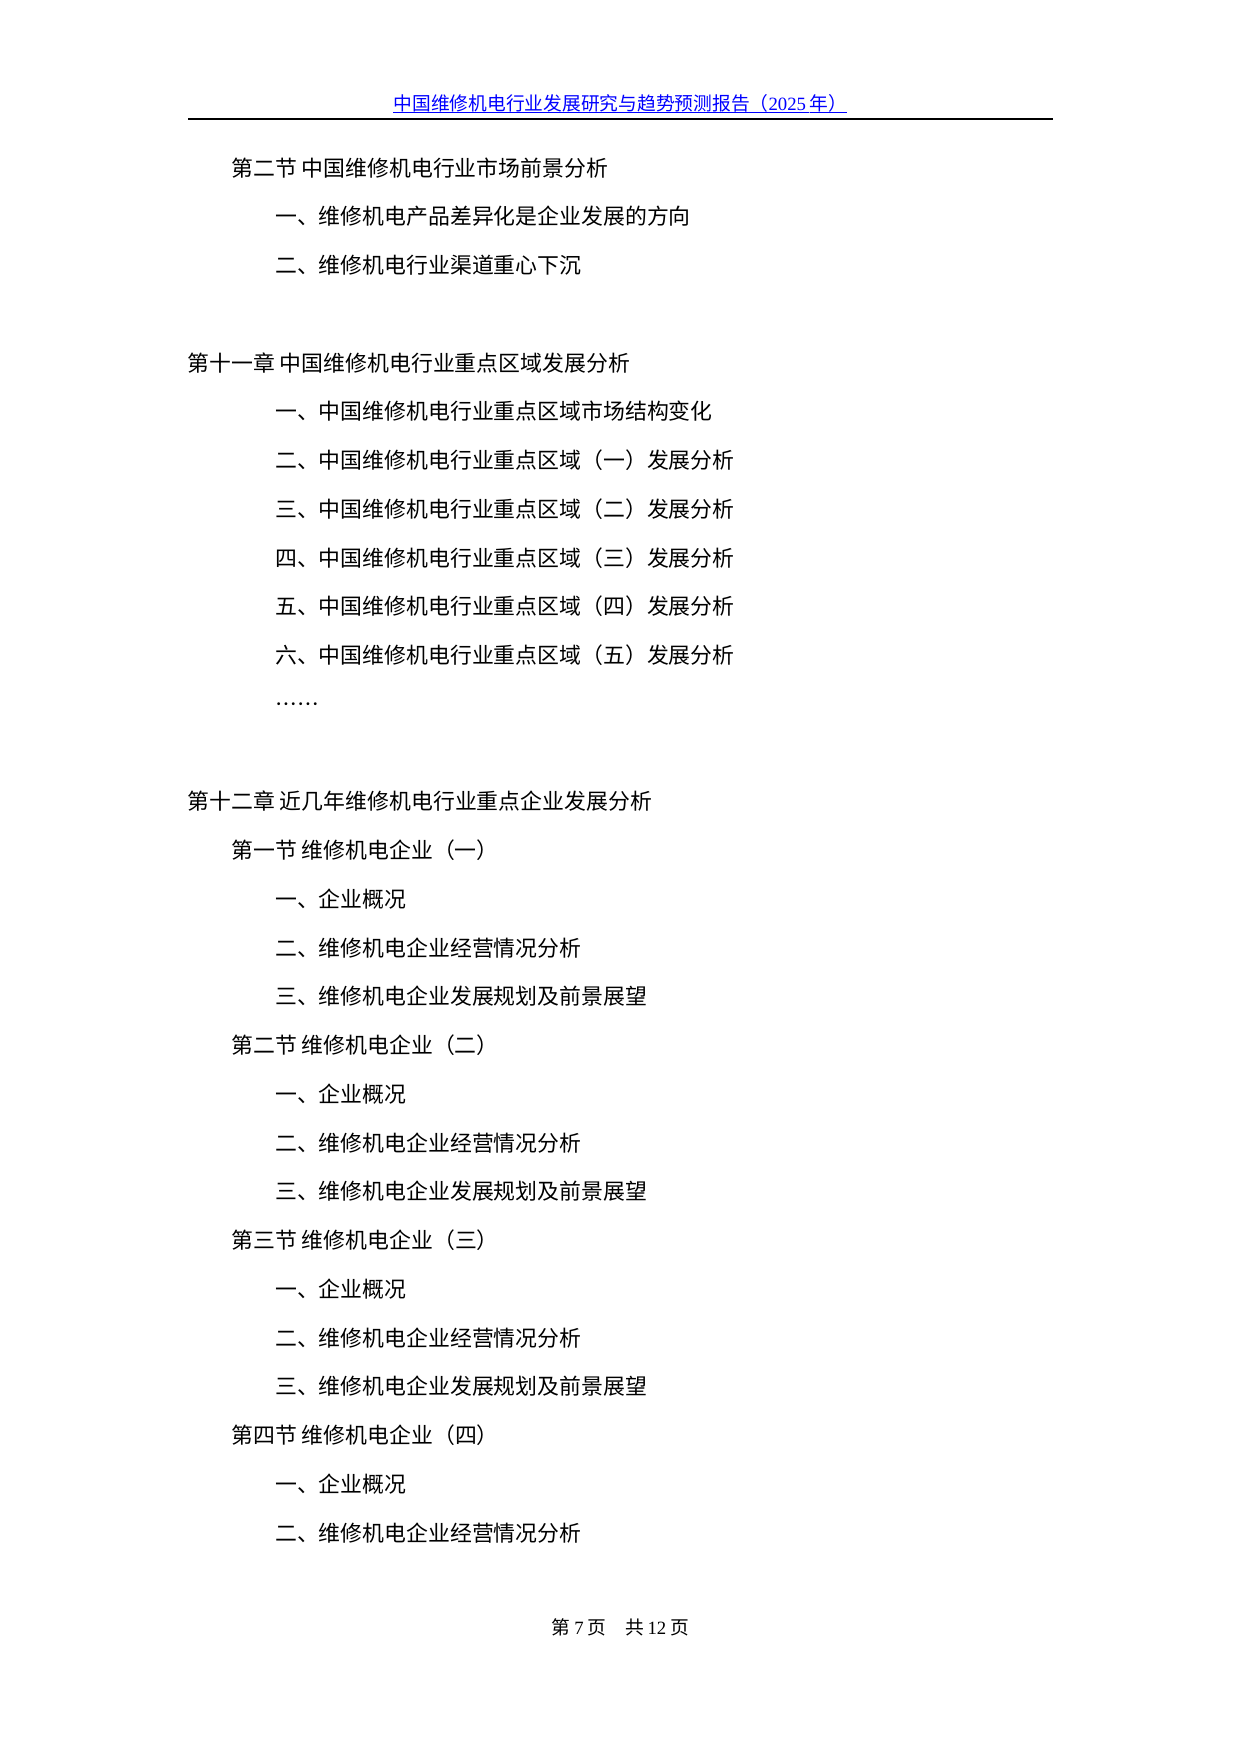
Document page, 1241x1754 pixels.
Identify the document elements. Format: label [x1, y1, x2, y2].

text [187, 150, 1053, 1548]
